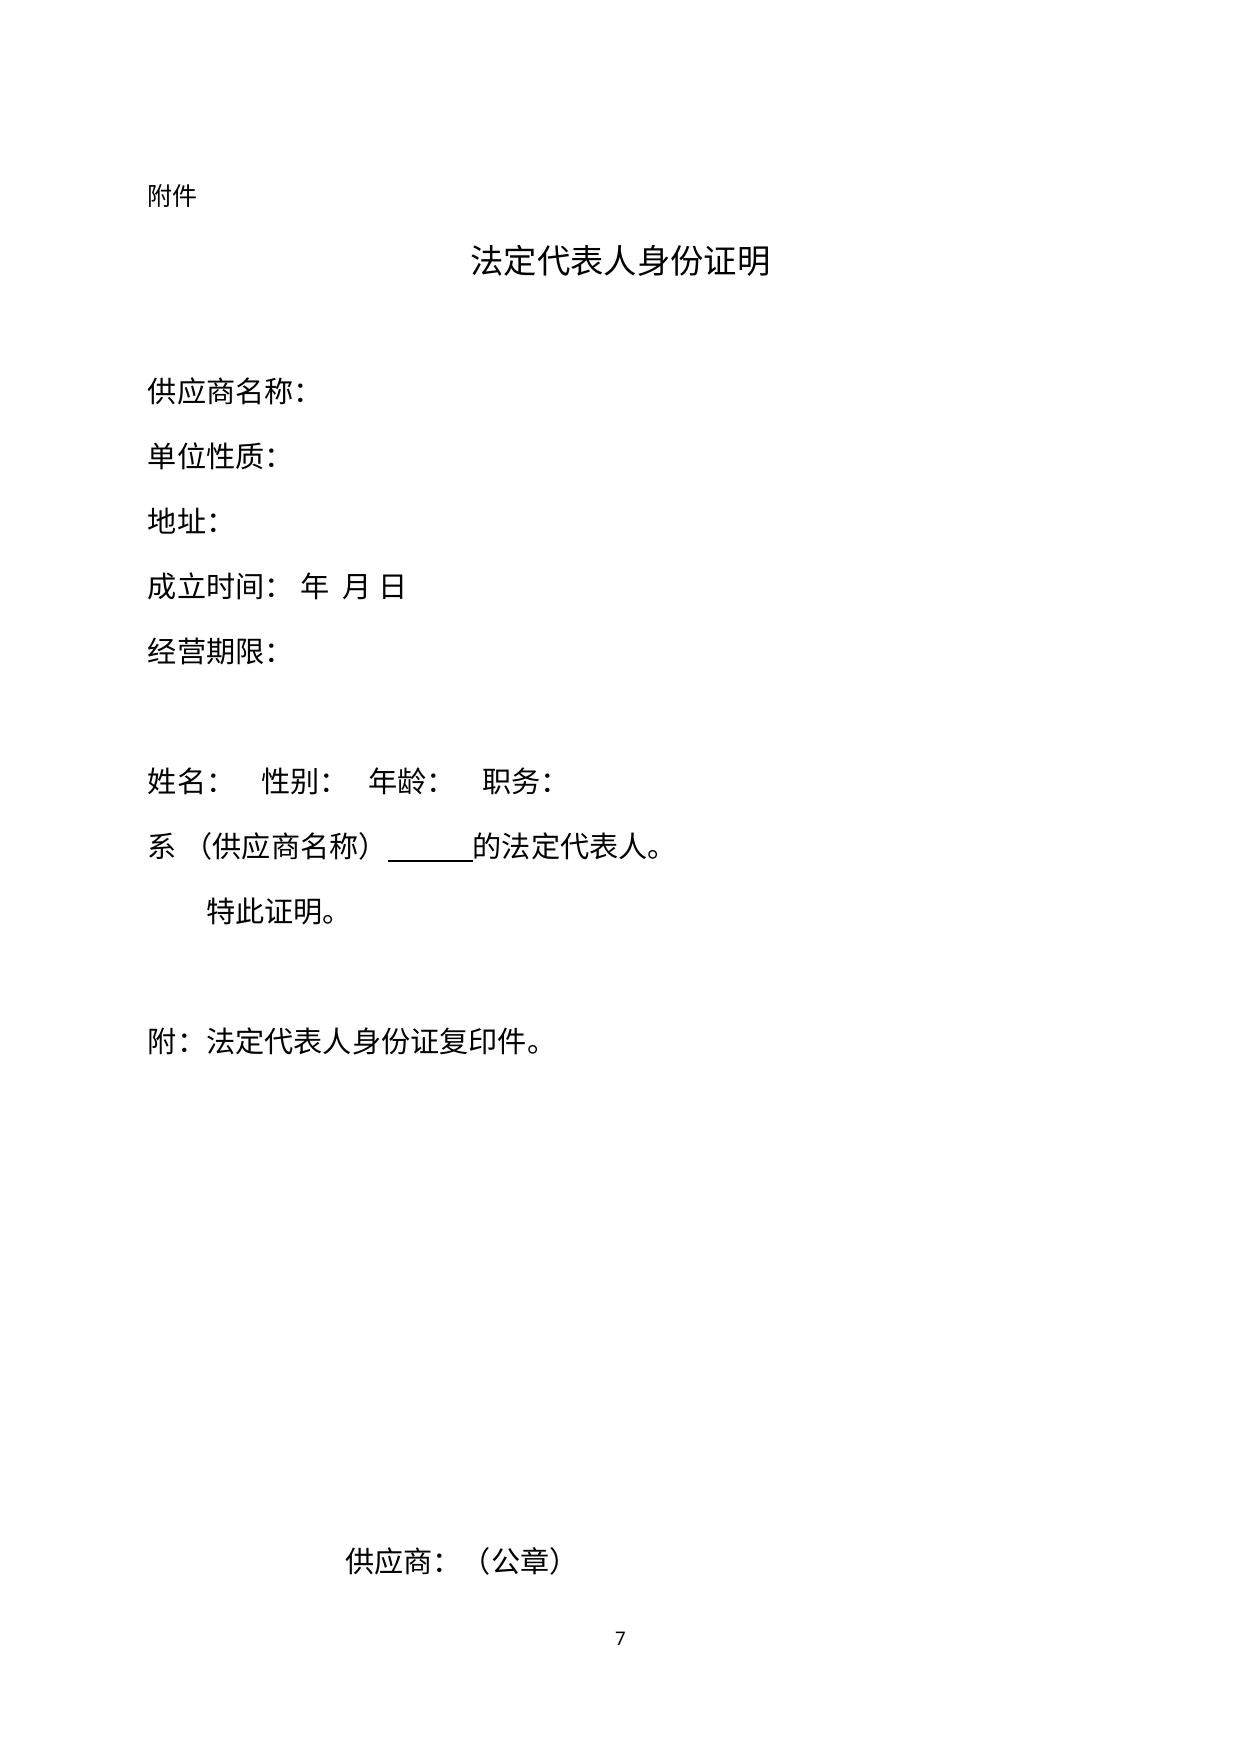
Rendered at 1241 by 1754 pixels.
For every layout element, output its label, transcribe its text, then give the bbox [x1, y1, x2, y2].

text 供应商名称： [148, 357, 1092, 422]
text 附：法定代表人身份证复印件。 [148, 1007, 1092, 1072]
text 系 （供应商名称） 的法定代表人。 [148, 812, 1092, 877]
text 成立时间： 年 月 日 [148, 552, 1092, 617]
text 经营期限： [148, 617, 1092, 682]
text 地址： [148, 487, 1092, 552]
text 法定代表人身份证明 [148, 227, 1092, 292]
text 特此证明。 [148, 877, 1092, 942]
text 附件 [148, 162, 1092, 227]
text 供应商：（公章） [148, 1527, 1092, 1592]
text 姓名： 性别： 年龄： 职务： [148, 747, 1092, 812]
text 单位性质： [148, 422, 1092, 487]
